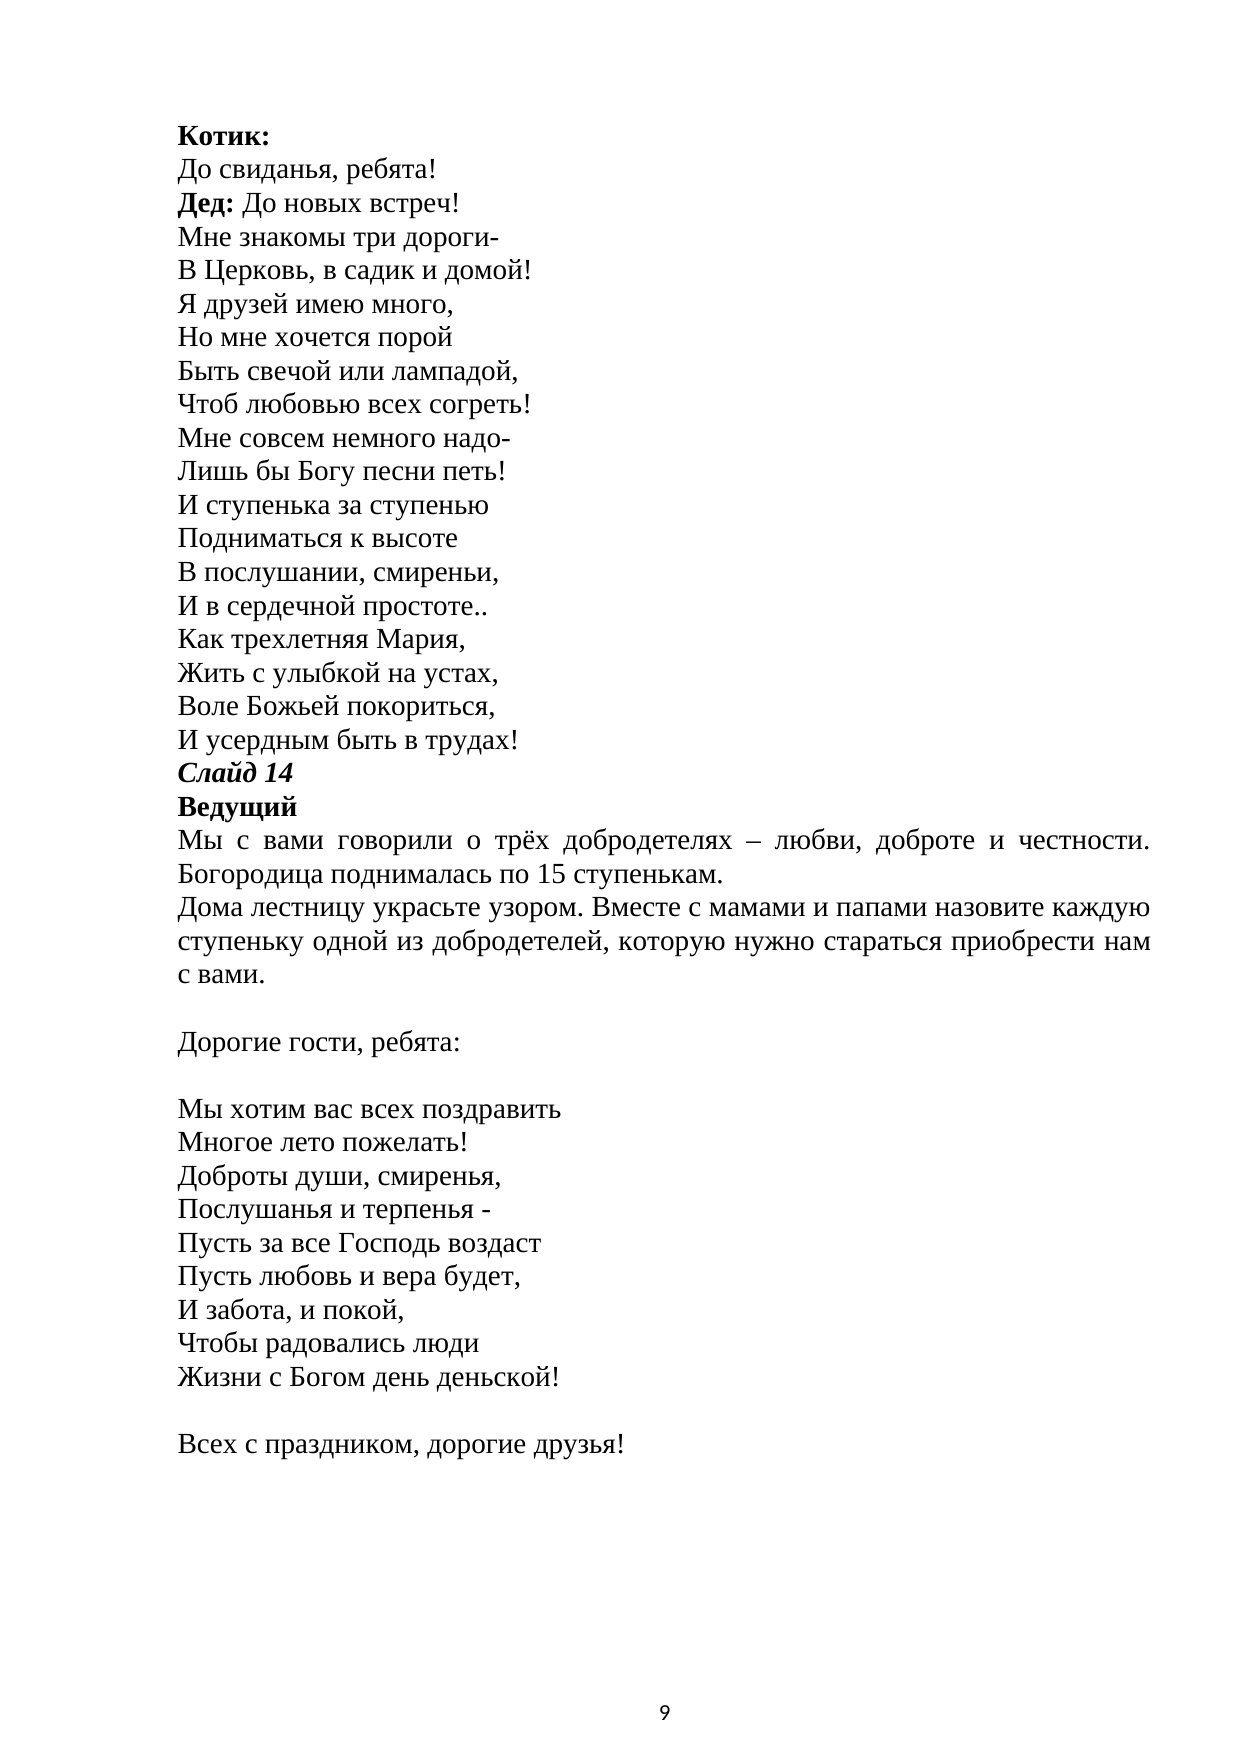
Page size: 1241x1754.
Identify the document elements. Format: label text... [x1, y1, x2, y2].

text Всех с праздником, дорогие друзья! [177, 1426, 1152, 1460]
text Жить с улыбкой на устах, [177, 655, 1152, 688]
text И забота, и покой, [177, 1292, 1152, 1326]
text И усердным быть в трудах! [177, 722, 1152, 755]
text В послушании, смиреньи, [177, 554, 1152, 588]
text Как трехлетняя Мария, [177, 621, 1152, 655]
text Мы с вами говорили о трёх добродетелях – любви, доброте и честности. Богородица поднималась по 15 ступенькам. [177, 822, 1152, 889]
text Чтобы радовались люди [177, 1326, 1152, 1359]
text Чтоб любовью всех согреть! [177, 386, 1152, 420]
text Я друзей имею много, [177, 286, 1152, 319]
text Но мне хочется порой [177, 319, 1152, 353]
text Дома лестницу украсьте узором. Вместе с мамами и папами назовите каждую ступеньку одной из добродетелей, которую нужно стараться приобрести нам с вами. [177, 889, 1152, 990]
text И в сердечной простоте.. [177, 588, 1152, 621]
text Дорогие гости, ребята: [177, 1024, 1152, 1057]
text Мне знакомы три дороги- [177, 219, 1152, 252]
text Жизни с Богом день деньской! [177, 1359, 1152, 1393]
text Слайд 14 [177, 755, 1152, 789]
text Лишь бы Богу песни петь! [177, 453, 1152, 487]
text Дед: До новых встреч! [177, 185, 1152, 219]
text Воле Божьей покориться, [177, 688, 1152, 722]
text Ведущий [177, 789, 1152, 822]
text Послушанья и терпенья - [177, 1191, 1152, 1225]
text В Церковь, в садик и домой! [177, 252, 1152, 286]
text Доброты души, смиренья, [177, 1158, 1152, 1191]
text Многое лето пожелать! [177, 1124, 1152, 1158]
text Мне совсем немного надо- [177, 420, 1152, 453]
text Быть свечой или лампадой, [177, 353, 1152, 386]
text Пусть за все Господь воздаст [177, 1225, 1152, 1258]
text Котик: [177, 118, 1152, 152]
text И ступенька за ступенью [177, 487, 1152, 521]
text До свиданья, ребята! [177, 152, 1152, 185]
text Пусть любовь и вера будет, [177, 1258, 1152, 1292]
text Подниматься к высоте [177, 521, 1152, 554]
text Мы хотим вас всех поздравить [177, 1091, 1152, 1124]
